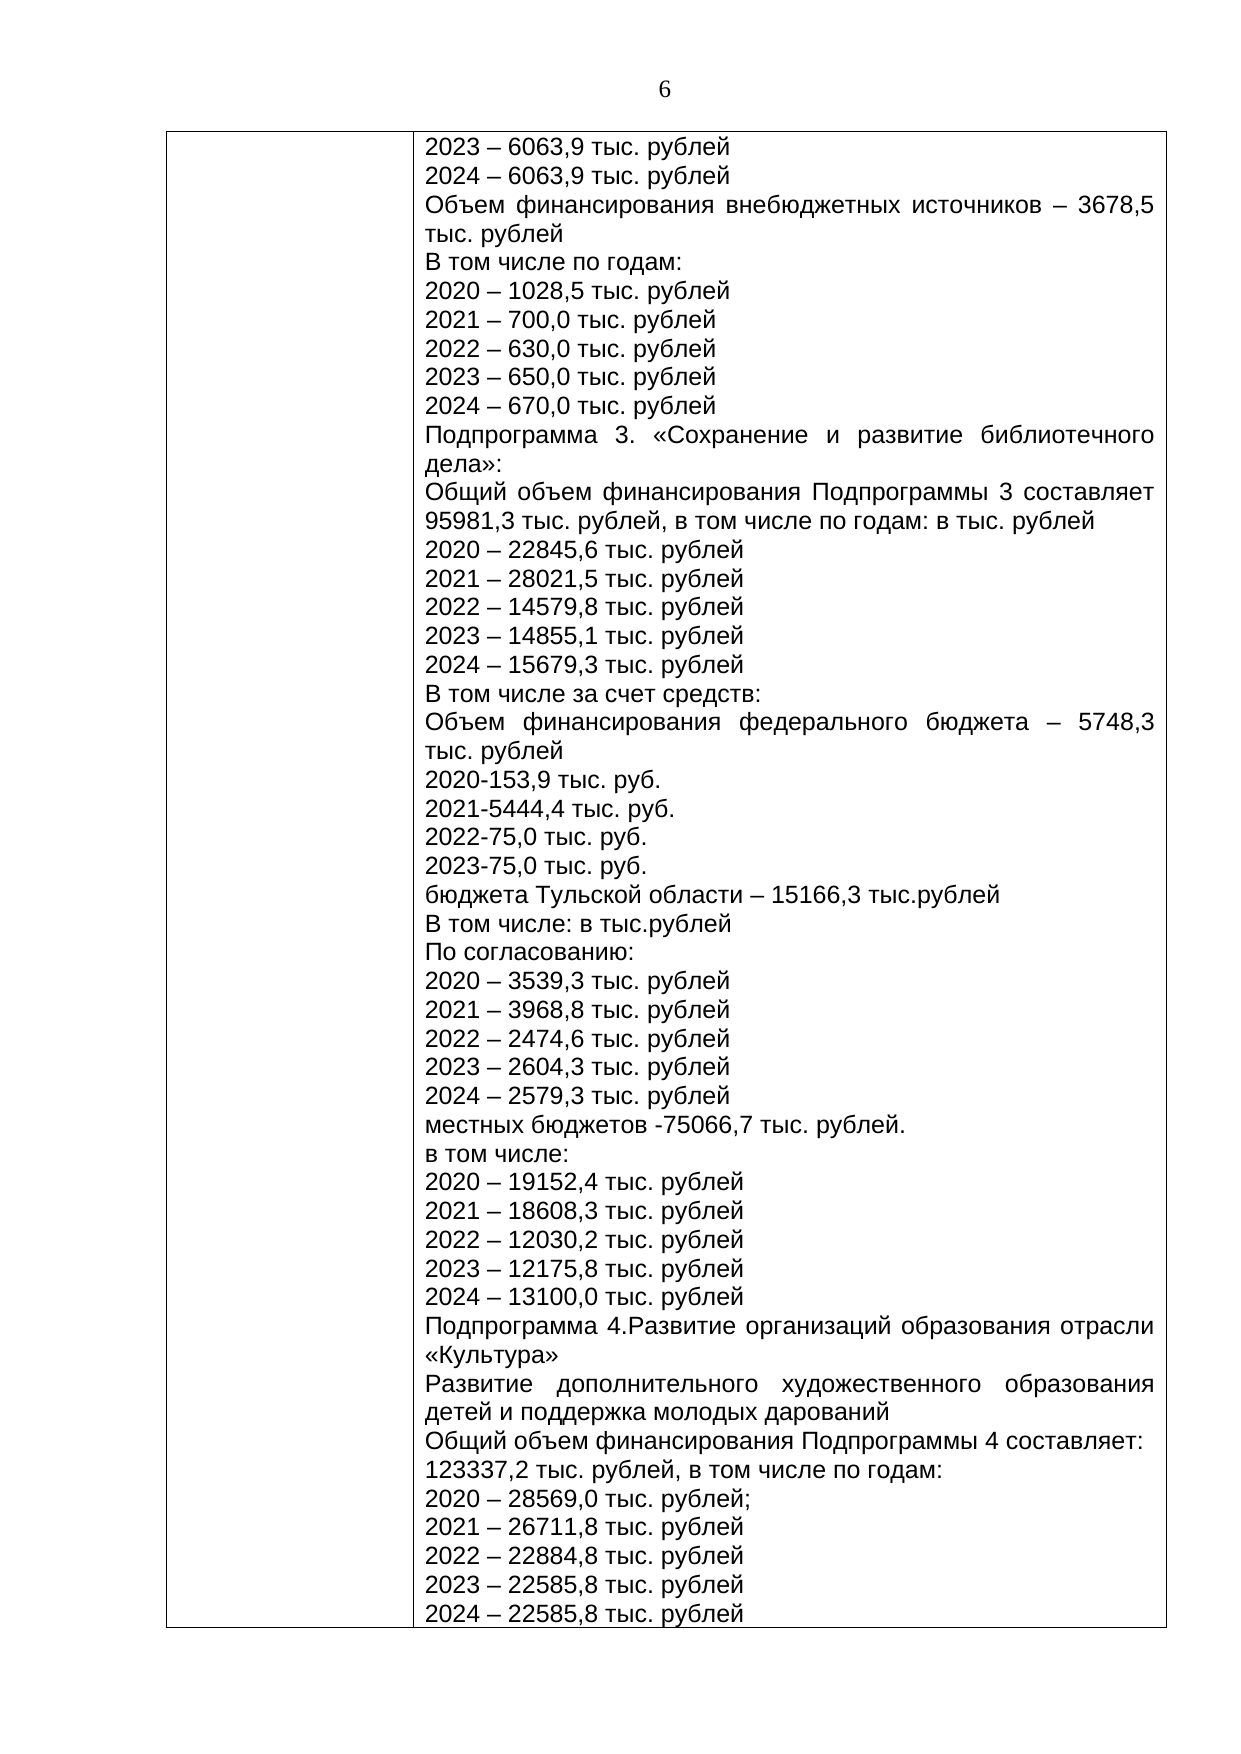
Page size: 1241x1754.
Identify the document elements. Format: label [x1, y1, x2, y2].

table_cell [414, 132, 1166, 1627]
table_cell [167, 132, 413, 1627]
